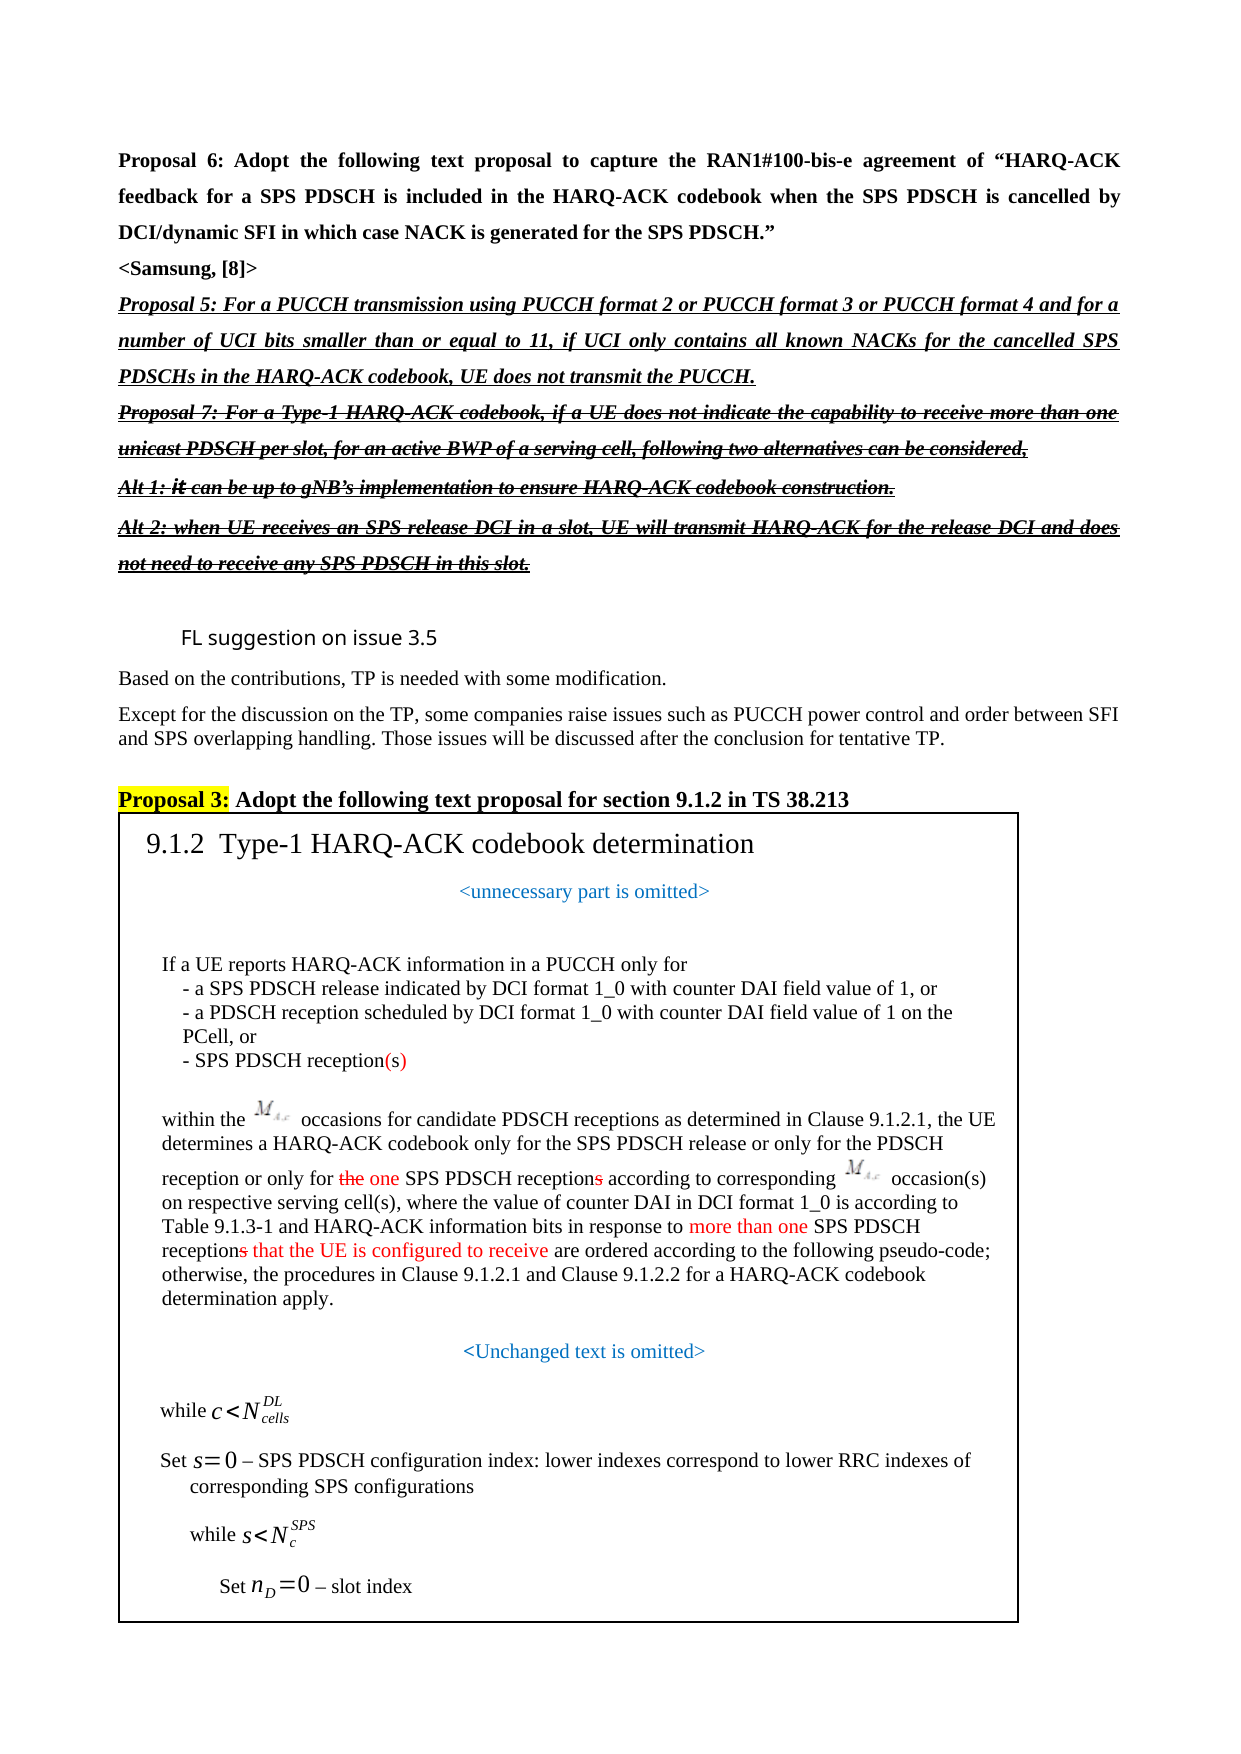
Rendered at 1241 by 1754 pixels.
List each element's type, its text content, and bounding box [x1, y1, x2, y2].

text Proposal 7: For a Type-1 HARQ-ACK codebook, if a UE does not indicate the capability to receive more than one unicast PDSCH per slot, for an active BWP of a serving cell, following two alternatives can be considered, [118, 400, 1122, 460]
text Except for the discussion on the TP, some companies raise issues such as PUCCH power control and order between SFI and SPS overlapping handling. Those issues will be discussed after the conclusion for tentative TP. [118, 701, 1122, 749]
text Proposal 6: Adopt the following text proposal to capture the RAN1#100-bis-e agreement of “HARQ-ACK feedback for a SPS PDSCH is included in the HARQ-ACK codebook when the SPS PDSCH is cancelled by DCI/dynamic SFI in which case NACK is generated for the SPS PDSCH.” [118, 148, 1122, 244]
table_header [120, 814, 1017, 1621]
text Proposal 5: For a PUCCH transmission using PUCCH format 2 or PUCCH format 3 or PUCCH format 4 and for a number of UCI bits smaller than or equal to 11, if UCI only contains all known NACKs for the cancelled SPS PDSCHs in the HARQ-ACK codebook, UE does not transmit the PUCCH. [118, 292, 1122, 388]
text Alt 2: when UE receives an SPS release DCI in a slot, UE will transmit HARQ-ACK for the release DCI and does not need to receive any SPS PDSCH in this slot. [118, 515, 1122, 575]
text Proposal 3: Adopt the following text proposal for section 9.1.2 in TS 38.213 [229, 786, 1122, 812]
picture [841, 1155, 886, 1186]
text Alt 1: it can be up to gNB’s implementation to ensure HARQ-ACK codebook construction. [118, 472, 1122, 501]
picture [250, 1096, 296, 1127]
text Based on the contributions, TP is needed with some modification. [118, 665, 1122, 689]
text <Samsung, [8]> [118, 256, 1122, 280]
subtitle FL suggestion on issue 3.5 [181, 623, 1122, 651]
